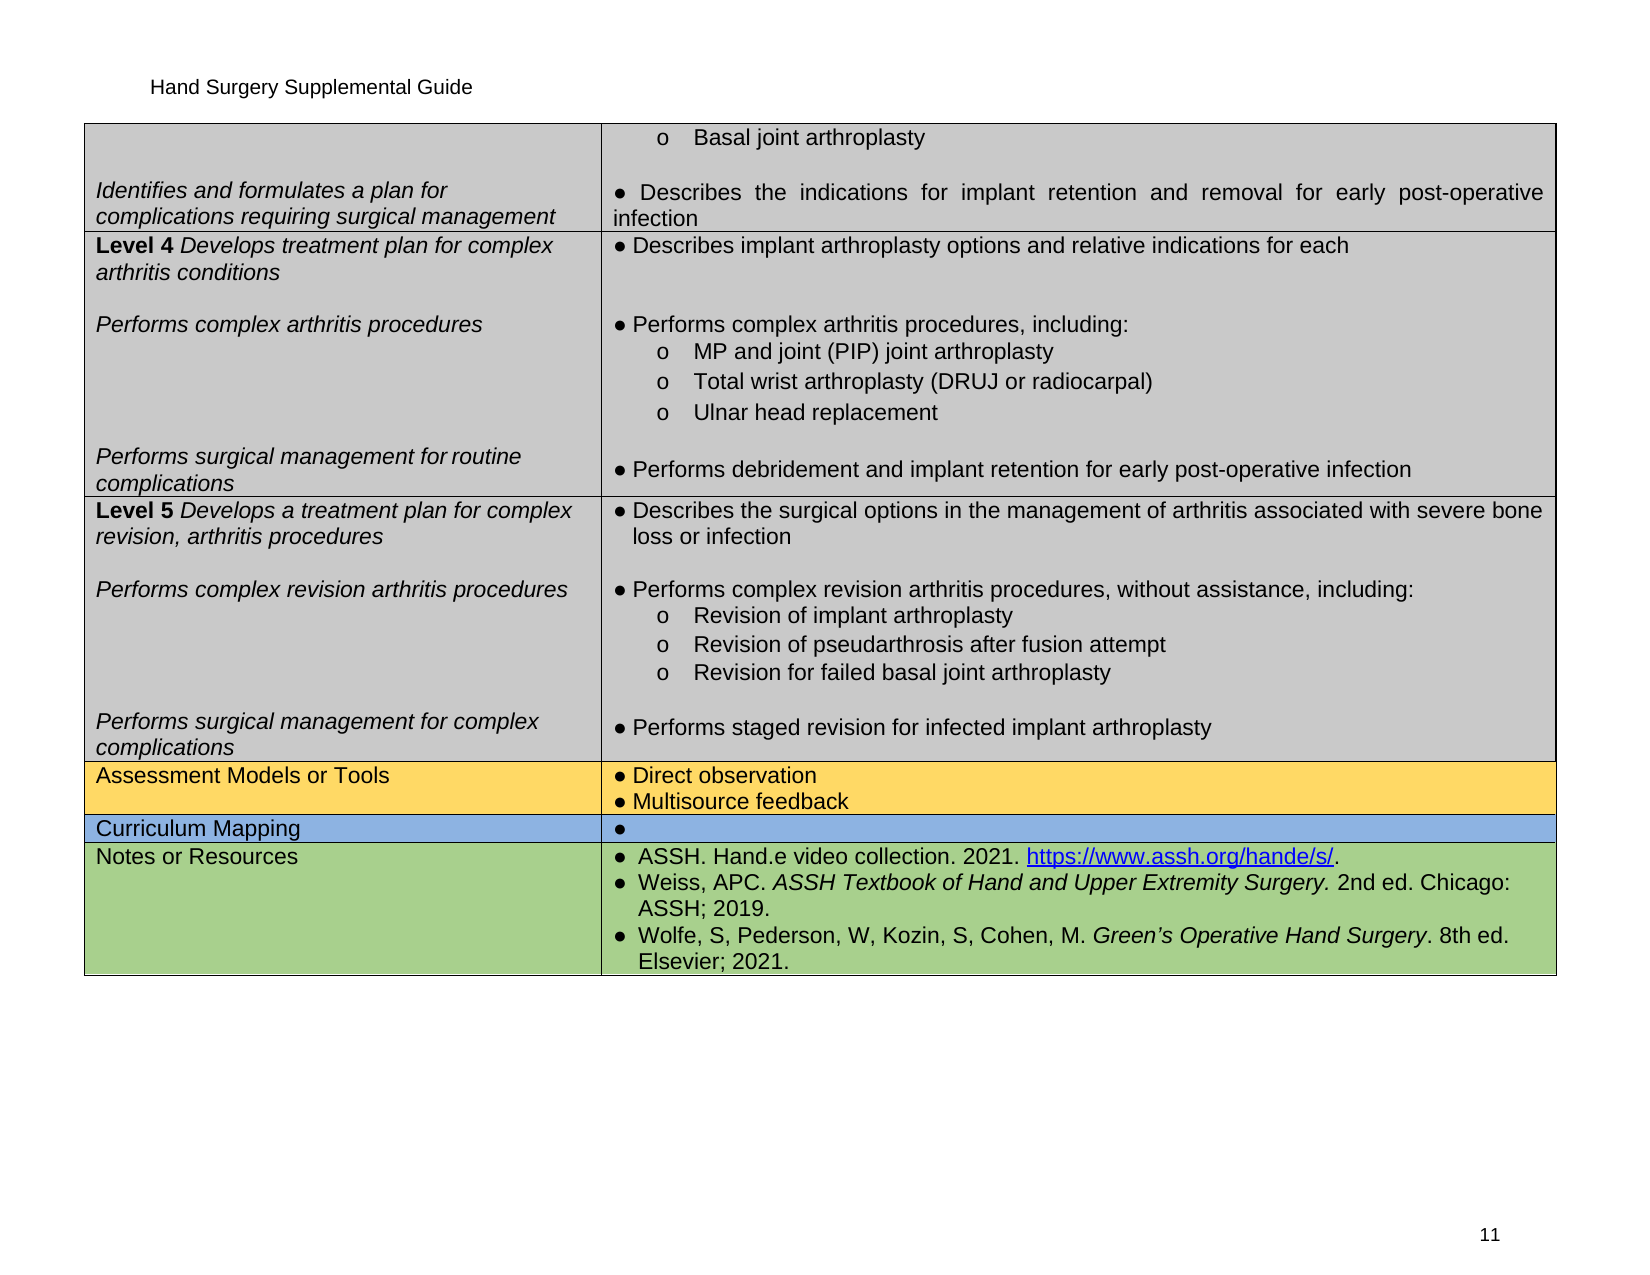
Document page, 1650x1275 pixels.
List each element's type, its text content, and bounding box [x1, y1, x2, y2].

table_cell Assessment Models or Tools [85, 762, 601, 814]
table_cell Direct observation Multisource feedback [602, 762, 1556, 814]
table_cell Describes the surgical options in the management of arthritis associated with severe bone loss or infection Performs complex revision arthritis procedures, without assistance, including: Revision of implant arthroplasty Revision of pseudarthrosis after fusion attempt Revision for failed basal joint arthroplasty Performs staged revision for infected implant arthroplasty [602, 497, 1555, 761]
table_cell Describes implant arthroplasty options and relative indications for each Performs complex arthritis procedures, including: MP and joint (PIP) joint arthroplasty Total wrist arthroplasty (DRUJ or radiocarpal) Ulnar head replacement Performs debridement and implant retention for early post-operative infection [602, 232, 1555, 496]
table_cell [602, 124, 1555, 231]
table_cell Level 5 Develops a treatment plan for complex revision, arthritis procedures Performs complex revision arthritis procedures Performs surgical management for complex complications [85, 497, 601, 761]
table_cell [85, 124, 601, 231]
table_cell ASSH. Hand.e video collection. 2021. https://www.assh.org/hande/s/. Weiss, APC. ASSH Textbook of Hand and Upper Extremity Surgery. 2nd ed. Chicago: ASSH; 2019. Wolfe, S, Pederson, W, Kozin, S, Cohen, M. Green’s Operative Hand Surgery. 8th ed. Elsevier; 2021. [602, 842, 1556, 974]
table_cell Curriculum Mapping [85, 815, 601, 842]
table_cell Level 4 Develops treatment plan for complex arthritis conditions Performs complex arthritis procedures Performs surgical management for routine complications [85, 232, 601, 496]
table_cell Notes or Resources [85, 843, 601, 974]
table_cell [602, 814, 1556, 842]
